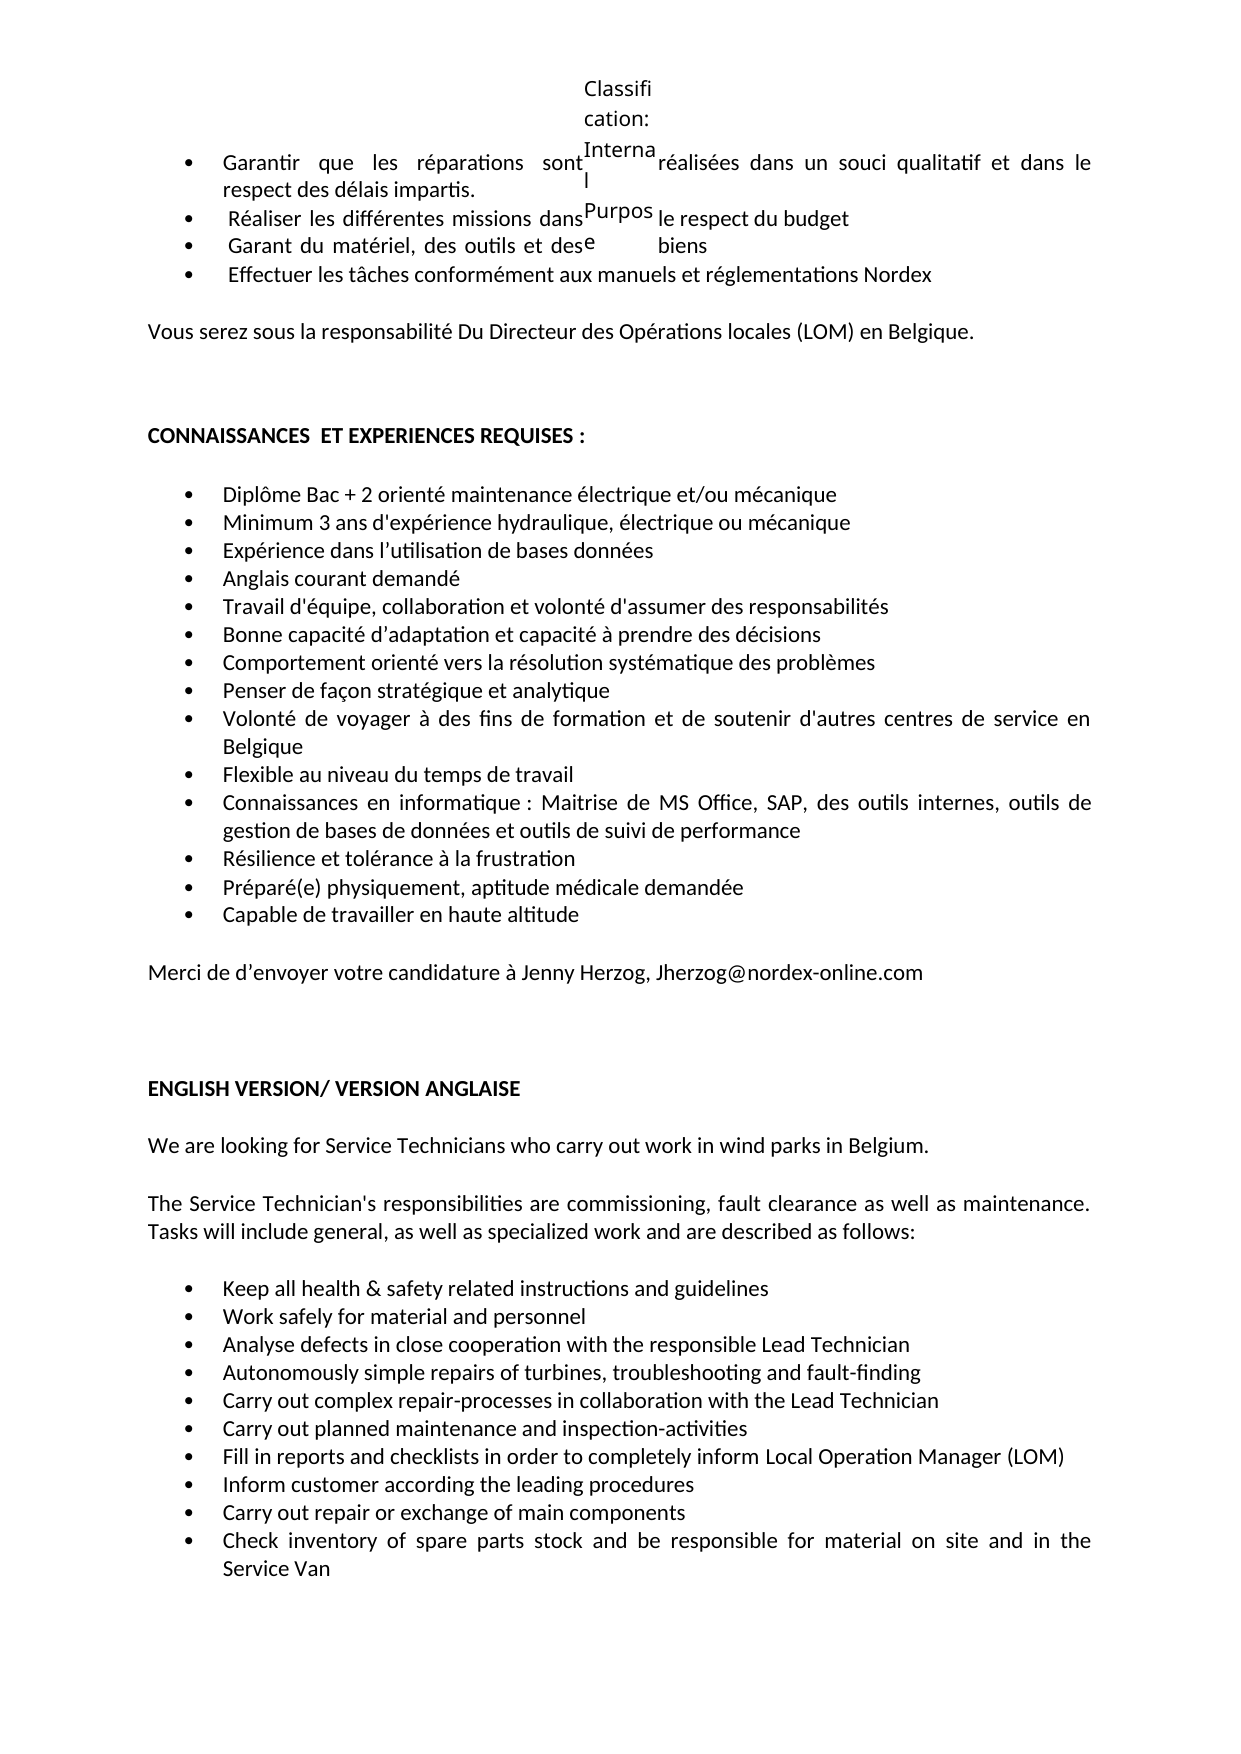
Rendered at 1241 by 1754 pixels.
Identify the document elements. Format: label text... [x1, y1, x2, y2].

list Keep all health & safety related instructions and guidelines [185, 1274, 1093, 1302]
list Anglais courant demandé [185, 564, 1093, 592]
list Carry out complex repair-processes in collaboration with the Lead Technician [185, 1386, 1093, 1414]
list Inform customer according the leading procedures [185, 1470, 1093, 1498]
text The Service Technician's responsibilities are commissioning, fault clearance as well as maintenance. Tasks will include general, as well as specialized work and are described as follows: [148, 1189, 1093, 1245]
list Check inventory of spare parts stock and be responsible for material on site and in the Service Van [185, 1526, 1093, 1582]
list Diplôme Bac + 2 orienté maintenance électrique et/ou mécanique [185, 480, 1093, 508]
list Connaissances en informatique : Maitrise de MS Office, SAP, des outils internes, outils de gestion de bases de données et outils de suivi de performance [185, 788, 1093, 844]
list Analyse defects in close cooperation with the responsible Lead Technician [185, 1330, 1093, 1358]
text Vous serez sous la responsabilité Du Directeur des Opérations locales (LOM) en Belgique. [148, 317, 1093, 345]
list Garantir que les réparations sont réalisées dans un souci qualitatif et dans le respect des délais impartis. [185, 148, 1093, 204]
list Comportement orienté vers la résolution systématique des problèmes [185, 648, 1093, 676]
list Carry out planned maintenance and inspection-activities [185, 1414, 1093, 1442]
text CONNAISSANCES ET EXPERIENCES REQUISES : [148, 421, 1093, 449]
list Bonne capacité d’adaptation et capacité à prendre des décisions [185, 620, 1093, 648]
list Minimum 3 ans d'expérience hydraulique, électrique ou mécanique [185, 508, 1093, 536]
list Flexible au niveau du temps de travail [185, 761, 1093, 788]
text ENGLISH VERSION/ VERSION ANGLAISE [148, 1074, 1093, 1102]
list Réaliser les différentes missions dans le respect du budget [185, 204, 1093, 232]
list Résilience et tolérance à la frustration [185, 844, 1093, 873]
list Work safely for material and personnel [185, 1302, 1093, 1330]
text We are looking for Service Technicians who carry out work in wind parks in Belgium. [148, 1132, 1093, 1159]
list Capable de travailler en haute altitude [185, 901, 1093, 929]
list Travail d'équipe, collaboration et volonté d'assumer des responsabilités [185, 592, 1093, 620]
list Expérience dans l’utilisation de bases données [185, 536, 1093, 564]
list Garant du matériel, des outils et des biens [185, 232, 1093, 260]
list Penser de façon stratégique et analytique [185, 676, 1093, 704]
text Merci de d’envoyer votre candidature à Jenny Herzog, Jherzog@nordex-online.com [148, 958, 1093, 986]
list Volonté de voyager à des fins de formation et de soutenir d'autres centres de service en Belgique [185, 704, 1093, 761]
list Carry out repair or exchange of main components [185, 1498, 1093, 1526]
list Préparé(e) physiquement, aptitude médicale demandée [185, 873, 1093, 901]
list Fill in reports and checklists in order to completely inform Local Operation Manager (LOM) [185, 1442, 1093, 1470]
list Effectuer les tâches conformément aux manuels et réglementations Nordex [185, 260, 1093, 288]
list Autonomously simple repairs of turbines, troubleshooting and fault-finding [185, 1358, 1093, 1386]
